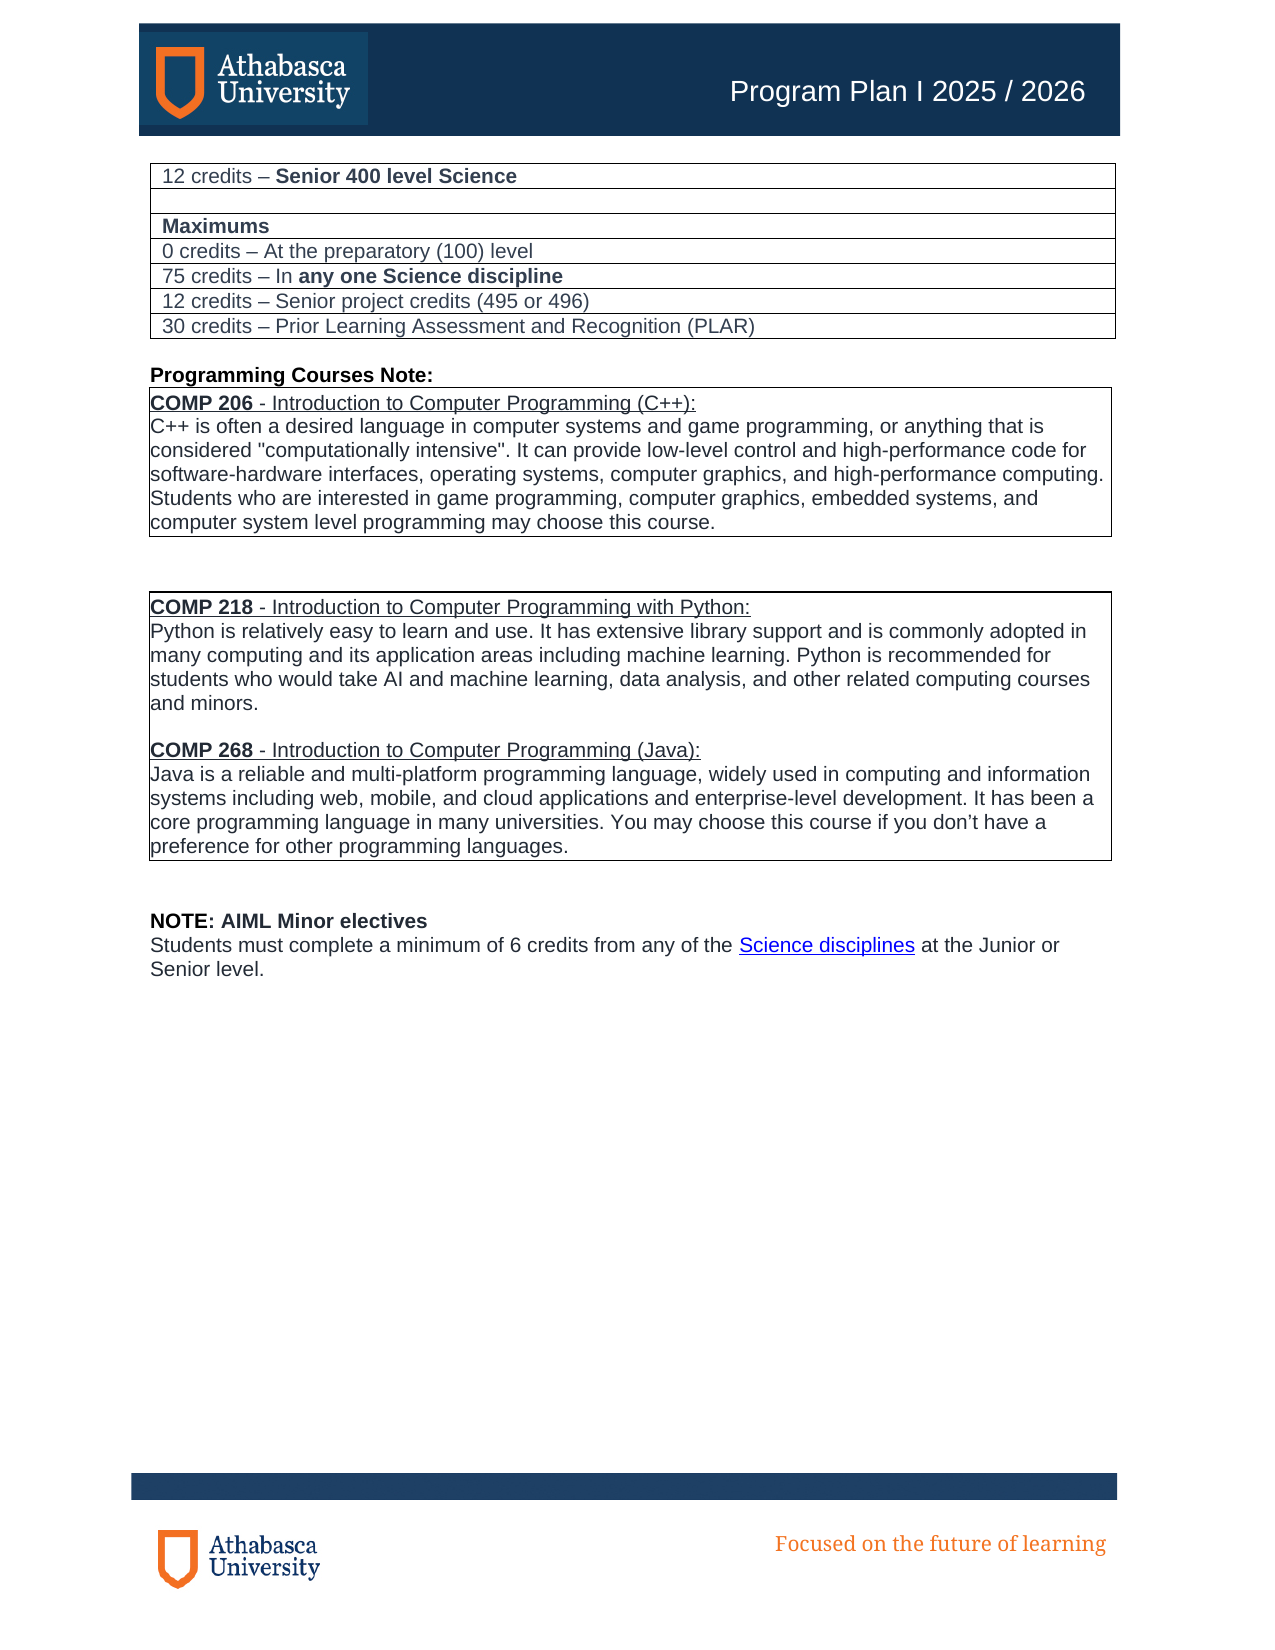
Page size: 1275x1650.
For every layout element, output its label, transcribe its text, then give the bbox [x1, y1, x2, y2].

text Programming Courses Note: [150, 363, 1116, 387]
table_cell 75 credits – In any one Science discipline [151, 264, 1115, 288]
table_cell 12 credits – Senior project credits (495 or 496) [151, 289, 1115, 313]
text Python is relatively easy to learn and use. It has extensive library support and is commonly adopted in many computing and its application areas including machine learning. Python is recommended for students who would take AI and machine learning, data analysis, and other related computing courses and minors. [150, 615, 1111, 714]
table_cell [151, 189, 1115, 213]
picture [131, 1473, 1118, 1500]
text C++ is often a desired language in computer systems and game programming, or anything that is considered "computationally intensive". It can provide low-level control and high-performance code for software-hardware interfaces, operating systems, computer graphics, and high-performance computing. Students who are interested in game programming, computer graphics, embedded systems, and computer system level programming may choose this course. [150, 411, 1111, 536]
text Java is a reliable and multi-platform programming language, widely used in computing and information systems including web, mobile, and cloud applications and enterprise-level development. It has been a core programming language in many universities. You may choose this course if you don’t have a preference for other programming languages. [150, 759, 1111, 860]
picture [139, 32, 368, 125]
text COMP 268 - Introduction to Computer Programming (Java): [150, 735, 1111, 759]
text Students must complete a minimum of 6 credits from any of the Science disciplines at the Junior or Senior level. [150, 933, 1116, 981]
picture [155, 1525, 324, 1593]
text NOTE: AIML Minor electives [150, 909, 1116, 933]
table_cell 12 credits – Senior 400 level Science [151, 164, 1115, 188]
table_cell 30 credits – Prior Learning Assessment and Recognition (PLAR) [151, 314, 1115, 338]
text COMP 206 - Introduction to Computer Programming (C++): [150, 388, 1111, 411]
table_cell 0 credits – At the preparatory (100) level [151, 239, 1115, 263]
table_cell Maximums [151, 214, 1115, 238]
text COMP 218 - Introduction to Computer Programming with Python: [150, 593, 1111, 615]
